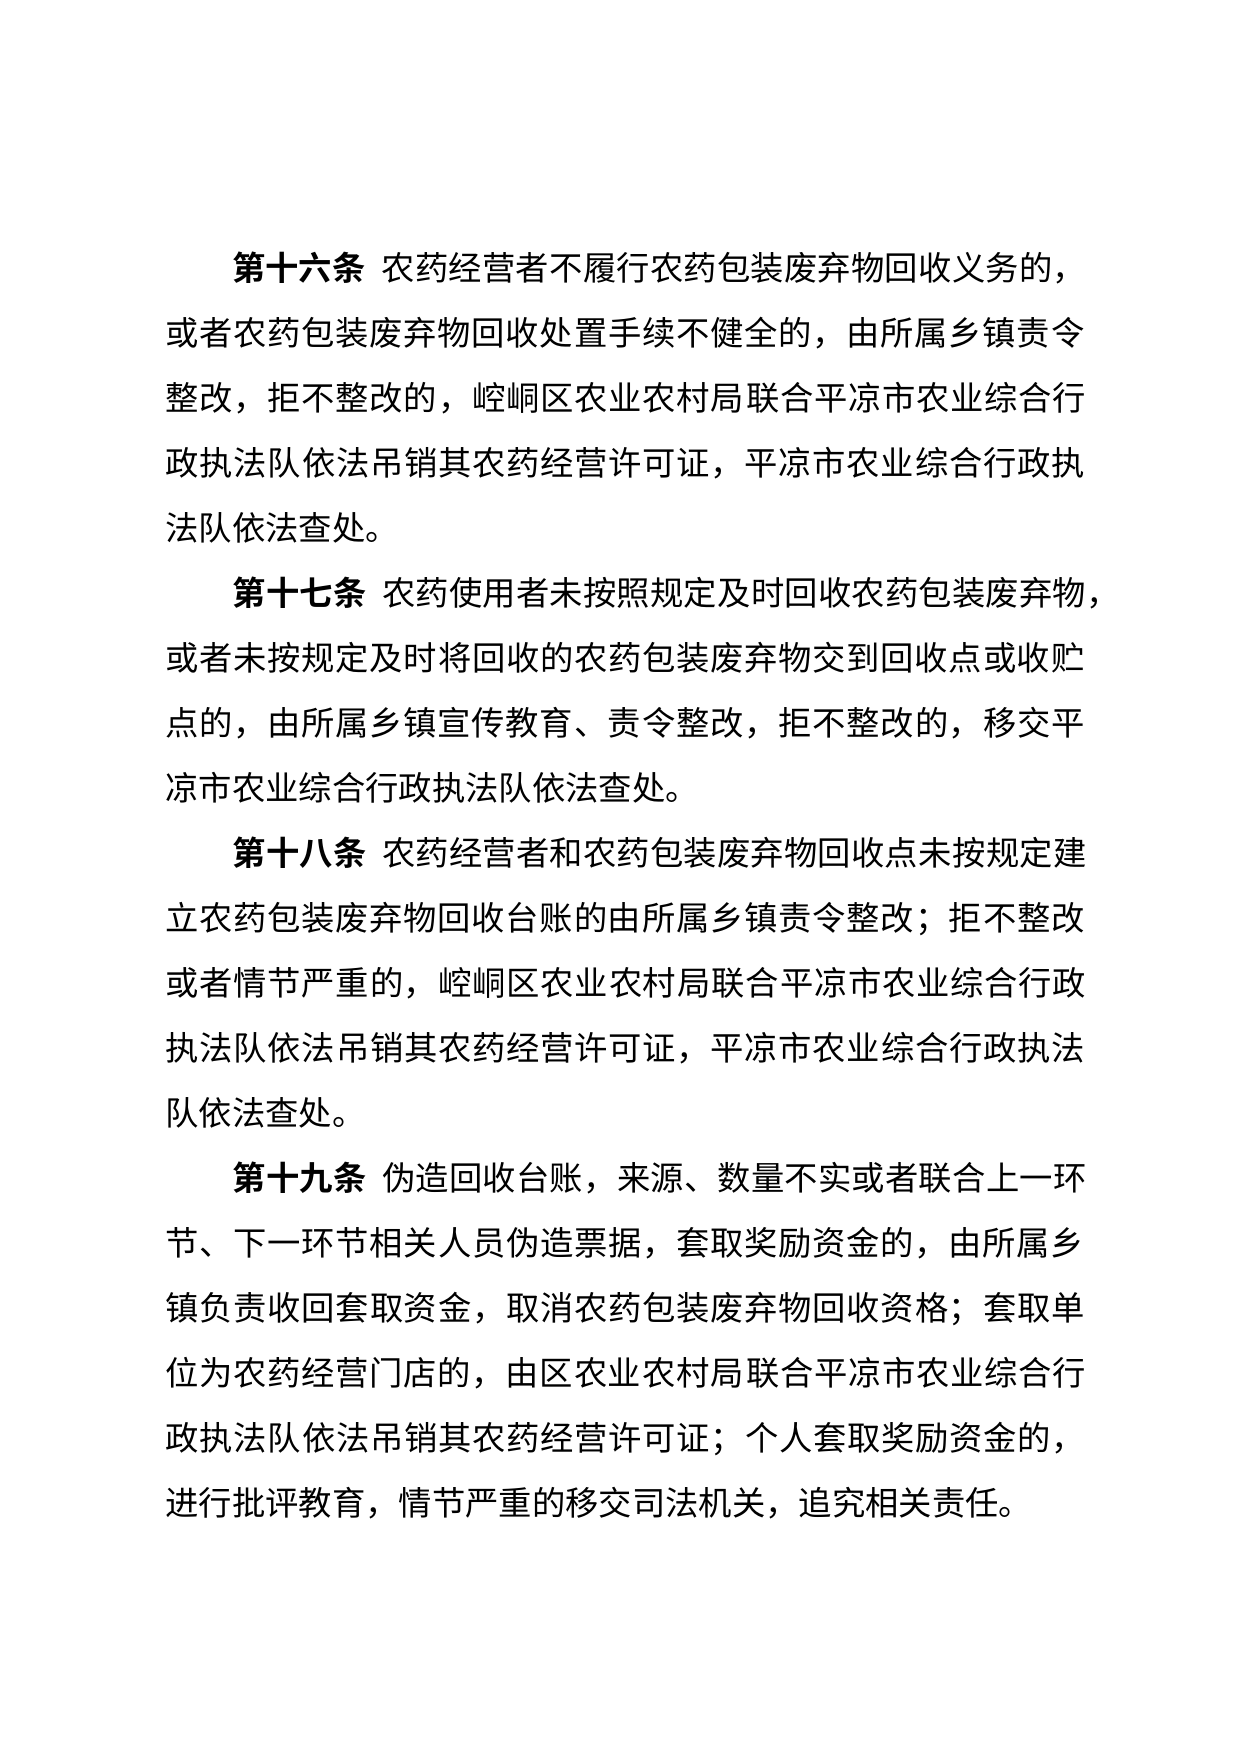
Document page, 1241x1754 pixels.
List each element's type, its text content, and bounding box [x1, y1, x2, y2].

text 第十九条 伪造回收台账，来源、数量不实或者联合上一环节、下一环节相关人员伪造票据，套取奖励资金的，由所属乡镇负责收回套取资金，取消农药包装废弃物回收资格；套取单位为农药经营门店的，由区农业农村局联合平凉市农业综合行政执法队依法吊销其农药经营许可证；个人套取奖励资金的，进行批评教育，情节严重的移交司法机关，追究相关责任。 [165, 1143, 1087, 1533]
list 农药经营者不履行农药包装废弃物回收义务的，或者农药包装废弃物回收处置手续不健全的，由所属乡镇责令整改，拒不整改的，崆峒区农业农村局联合平凉市农业综合行政执法队依法吊销其农药经营许可证，平凉市农业综合行政执法队依法查处。 [165, 233, 1087, 558]
text 第十八条 农药经营者和农药包装废弃物回收点未按规定建立农药包装废弃物回收台账的由所属乡镇责令整改；拒不整改或者情节严重的，崆峒区农业农村局联合平凉市农业综合行政执法队依法吊销其农药经营许可证，平凉市农业综合行政执法队依法查处。 [165, 818, 1087, 1143]
text 第十七条 农药使用者未按照规定及时回收农药包装废弃物，或者未按规定及时将回收的农药包装废弃物交到回收点或收贮点的，由所属乡镇宣传教育、责令整改，拒不整改的，移交平凉市农业综合行政执法队依法查处。 [165, 558, 1087, 818]
